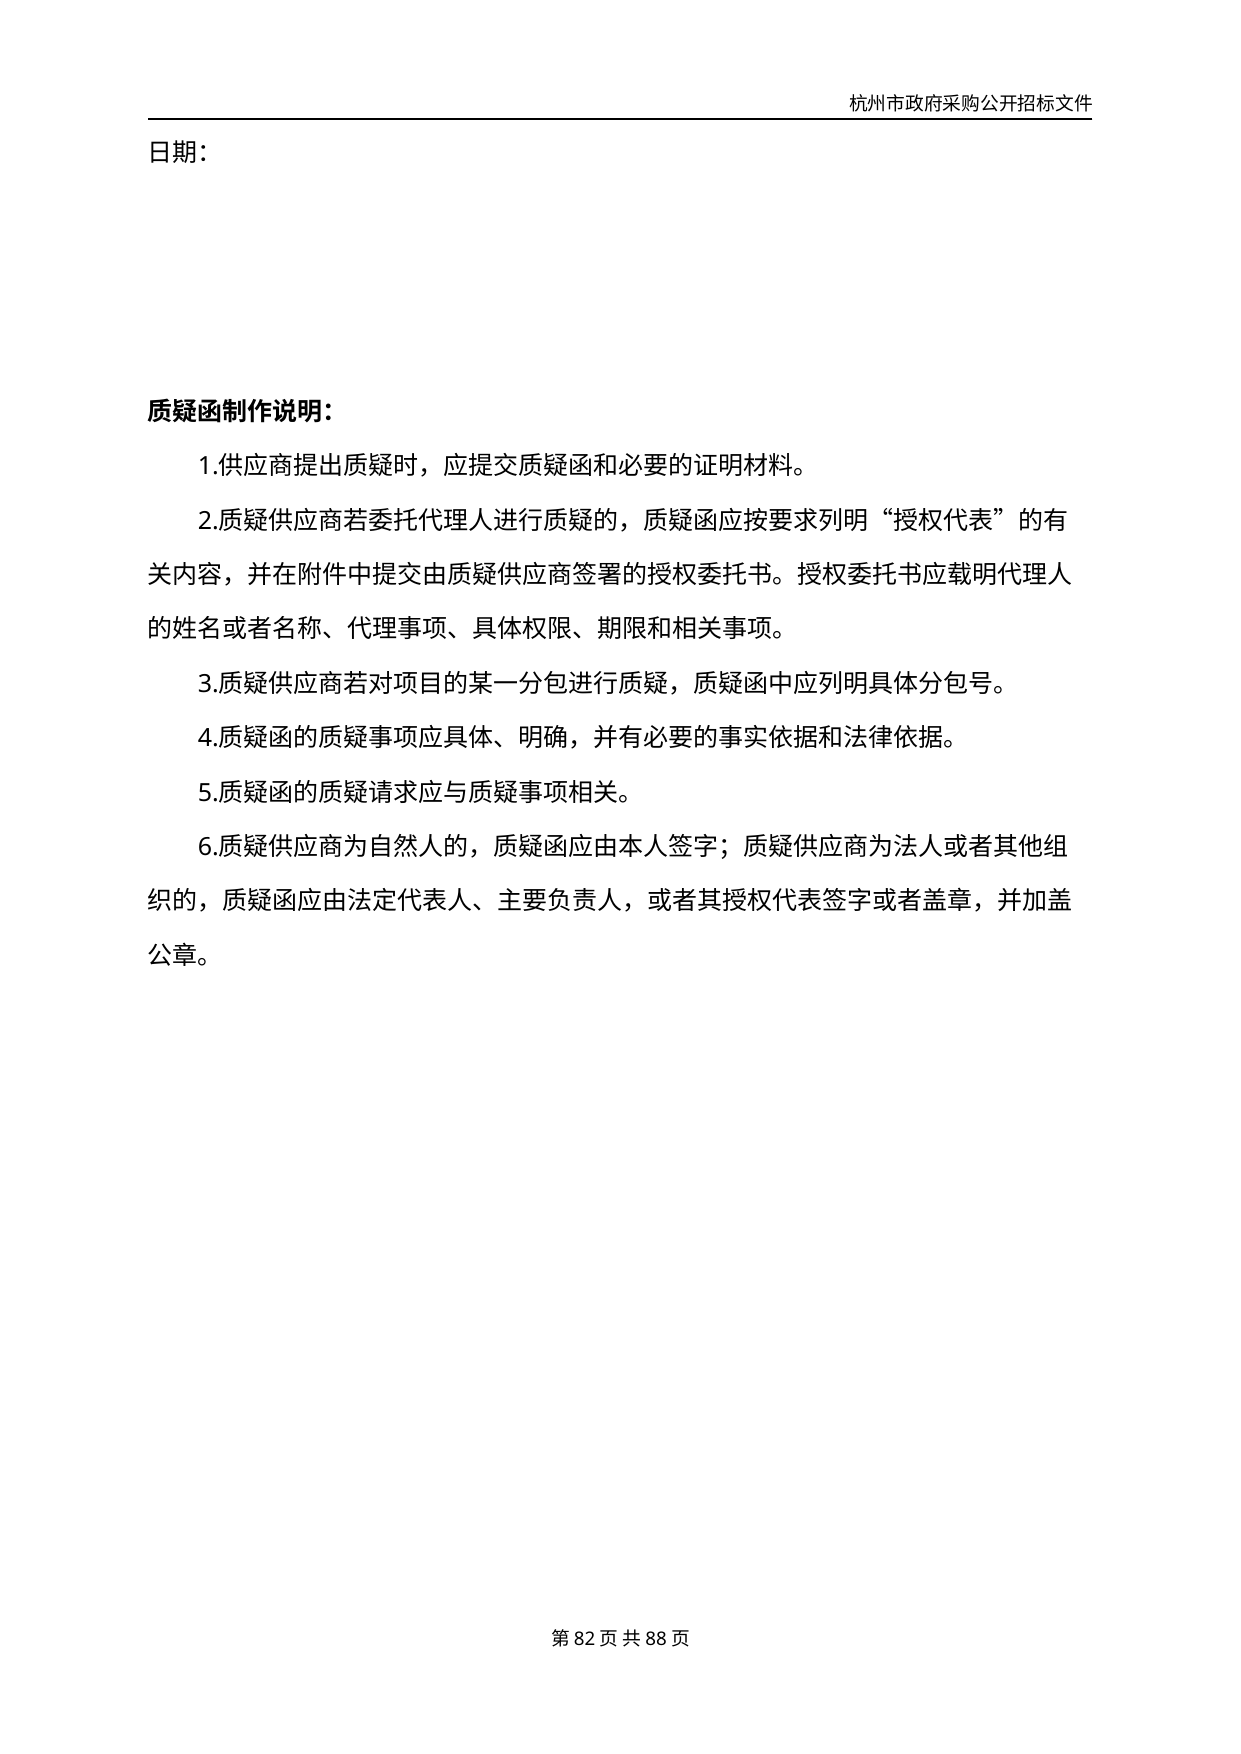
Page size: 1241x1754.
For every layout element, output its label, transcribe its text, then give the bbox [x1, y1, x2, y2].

text 日期： [148, 133, 1092, 169]
text 4.质疑函的质疑事项应具体、明确，并有必要的事实依据和法律依据。 [148, 718, 1092, 754]
text 质疑函制作说明： [148, 391, 1092, 428]
text 6.质疑供应商为自然人的，质疑函应由本人签字；质疑供应商为法人或者其他组织的，质疑函应由法定代表人、主要负责人，或者其授权代表签字或者盖章，并加盖公章。 [148, 826, 1092, 971]
text 3.质疑供应商若对项目的某一分包进行质疑，质疑函中应列明具体分包号。 [148, 663, 1092, 699]
text 5.质疑函的质疑请求应与质疑事项相关。 [148, 772, 1092, 808]
text 2.质疑供应商若委托代理人进行质疑的，质疑函应按要求列明“授权代表”的有关内容，并在附件中提交由质疑供应商签署的授权委托书。授权委托书应载明代理人的姓名或者名称、代理事项、具体权限、期限和相关事项。 [148, 500, 1092, 645]
text 1.供应商提出质疑时，应提交质疑函和必要的证明材料。 [148, 446, 1092, 482]
